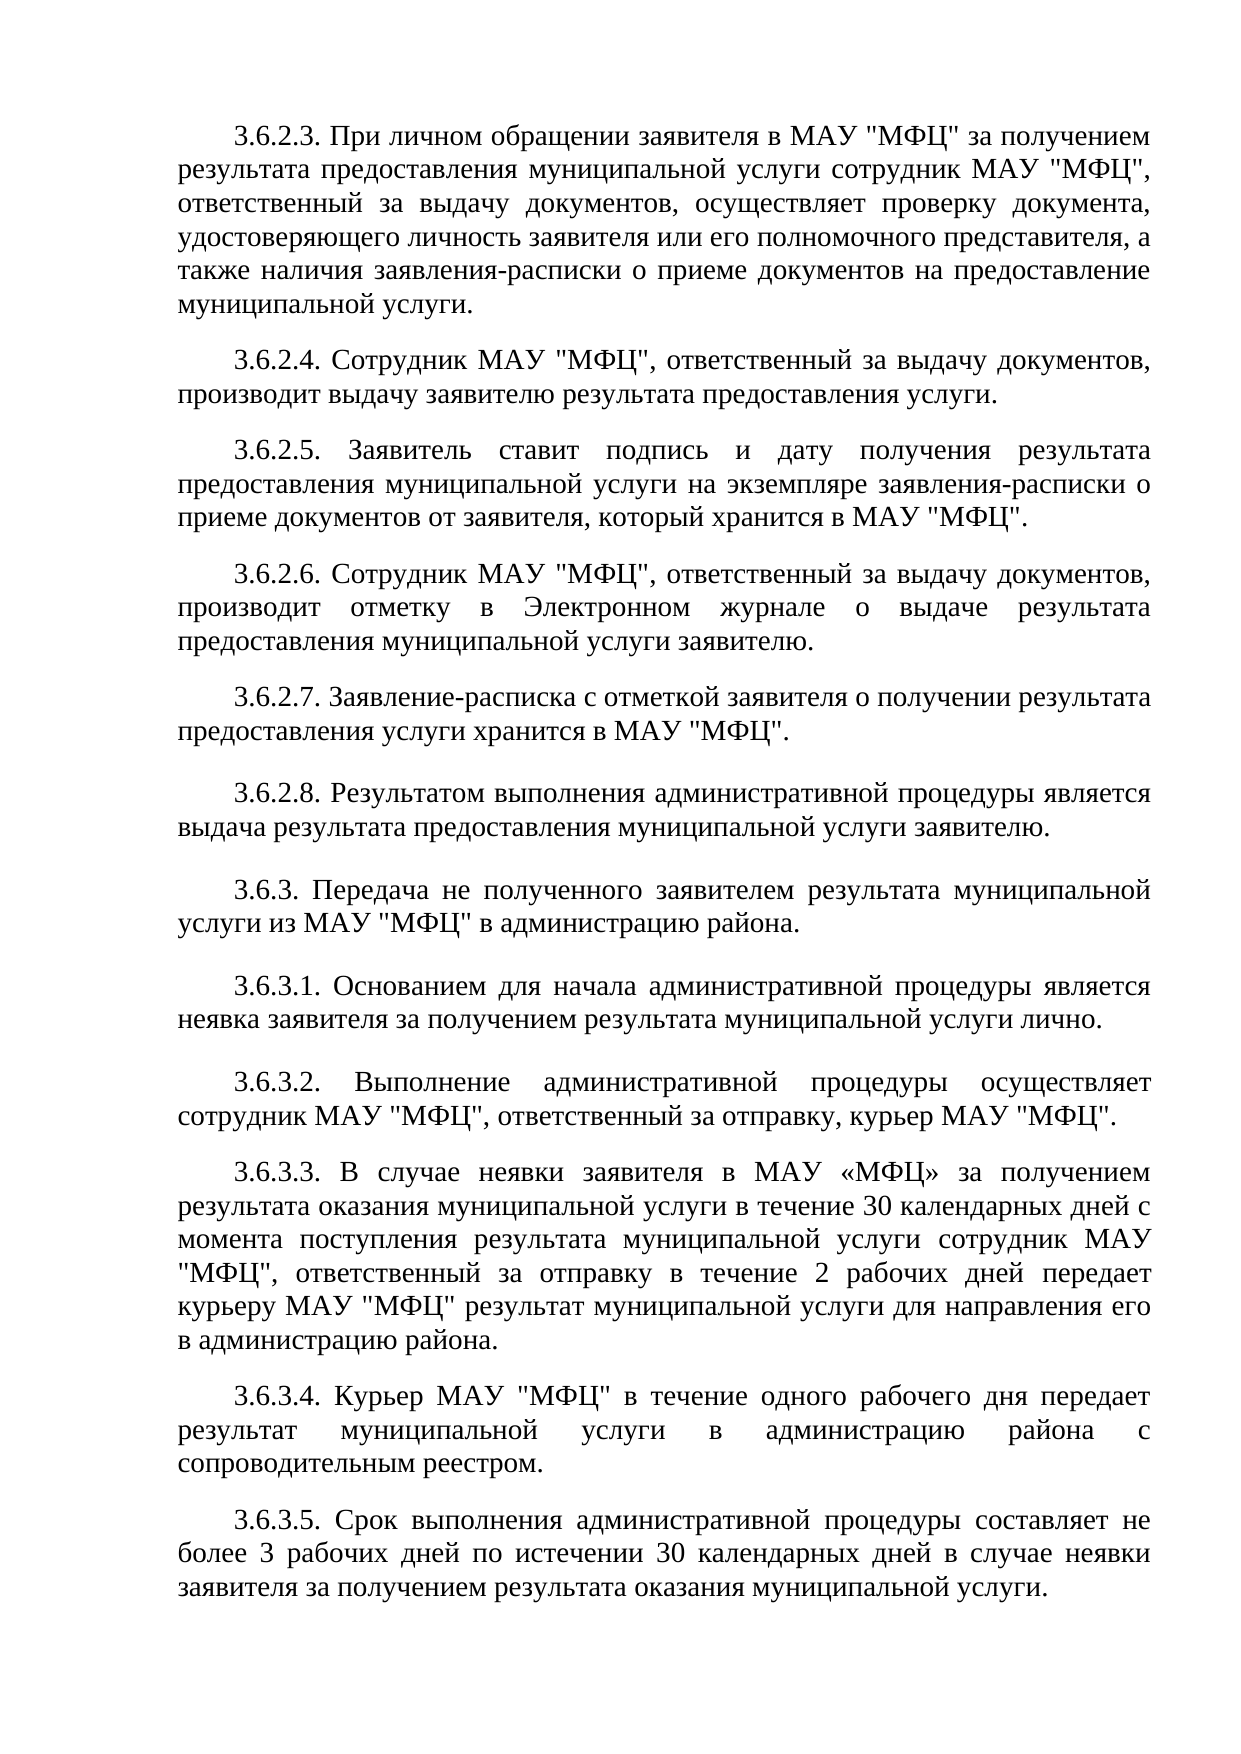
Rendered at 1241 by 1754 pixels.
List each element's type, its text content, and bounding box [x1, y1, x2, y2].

text 3.6.2.6. Сотрудник МАУ "МФЦ", ответственный за выдачу документов, производит отметку в Электронном журнале о выдаче результата предоставления муниципальной услуги заявителю. [177, 556, 1152, 656]
text 3.6.2.8. Результатом выполнения административной процедуры является выдача результата предоставления муниципальной услуги заявителю. [177, 776, 1152, 843]
text 3.6.2.7. Заявление-расписка с отметкой заявителя о получении результата предоставления услуги хранится в МАУ "МФЦ". [177, 679, 1152, 746]
text 3.6.3.1. Основанием для начала административной процедуры является неявка заявителя за получением результата муниципальной услуги лично. [177, 968, 1152, 1035]
text 3.6.2.5. Заявитель ставит подпись и дату получения результата предоставления муниципальной услуги на экземпляре заявления-расписки о приеме документов от заявителя, который хранится в МАУ "МФЦ". [177, 432, 1152, 533]
text 3.6.2.4. Сотрудник МАУ "МФЦ", ответственный за выдачу документов, производит выдачу заявителю результата предоставления услуги. [177, 342, 1152, 409]
text 3.6.3.2. Выполнение административной процедуры осуществляет сотрудник МАУ "МФЦ", ответственный за отправку, курьер МАУ "МФЦ". [177, 1064, 1152, 1131]
text 3.6.3.4. Курьер МАУ "МФЦ" в течение одного рабочего дня передает результат муниципальной услуги в администрацию района с сопроводительным реестром. [177, 1378, 1152, 1479]
text 3.6.3.3. В случае неявки заявителя в МАУ «МФЦ» за получением результата оказания муниципальной услуги в течение 30 календарных дней с момента поступления результата муниципальной услуги сотрудник МАУ "МФЦ", ответственный за отправку в течение 2 рабочих дней передает курьеру МАУ "МФЦ" результат муниципальной услуги для направления его в администрацию района. [177, 1154, 1152, 1356]
text 3.6.3.5. Срок выполнения административной процедуры составляет не более 3 рабочих дней по истечении 30 календарных дней в случае неявки заявителя за получением результата оказания муниципальной услуги. [177, 1502, 1152, 1603]
text 3.6.2.3. При личном обращении заявителя в МАУ "МФЦ" за получением результата предоставления муниципальной услуги сотрудник МАУ "МФЦ", ответственный за выдачу документов, осуществляет проверку документа, удостоверяющего личность заявителя или его полномочного представителя, а также наличия заявления-расписки о приеме документов на предоставление муниципальной услуги. [177, 118, 1152, 319]
text 3.6.3. Передача не полученного заявителем результата муниципальной услуги из МАУ "МФЦ" в администрацию района. [177, 872, 1152, 939]
